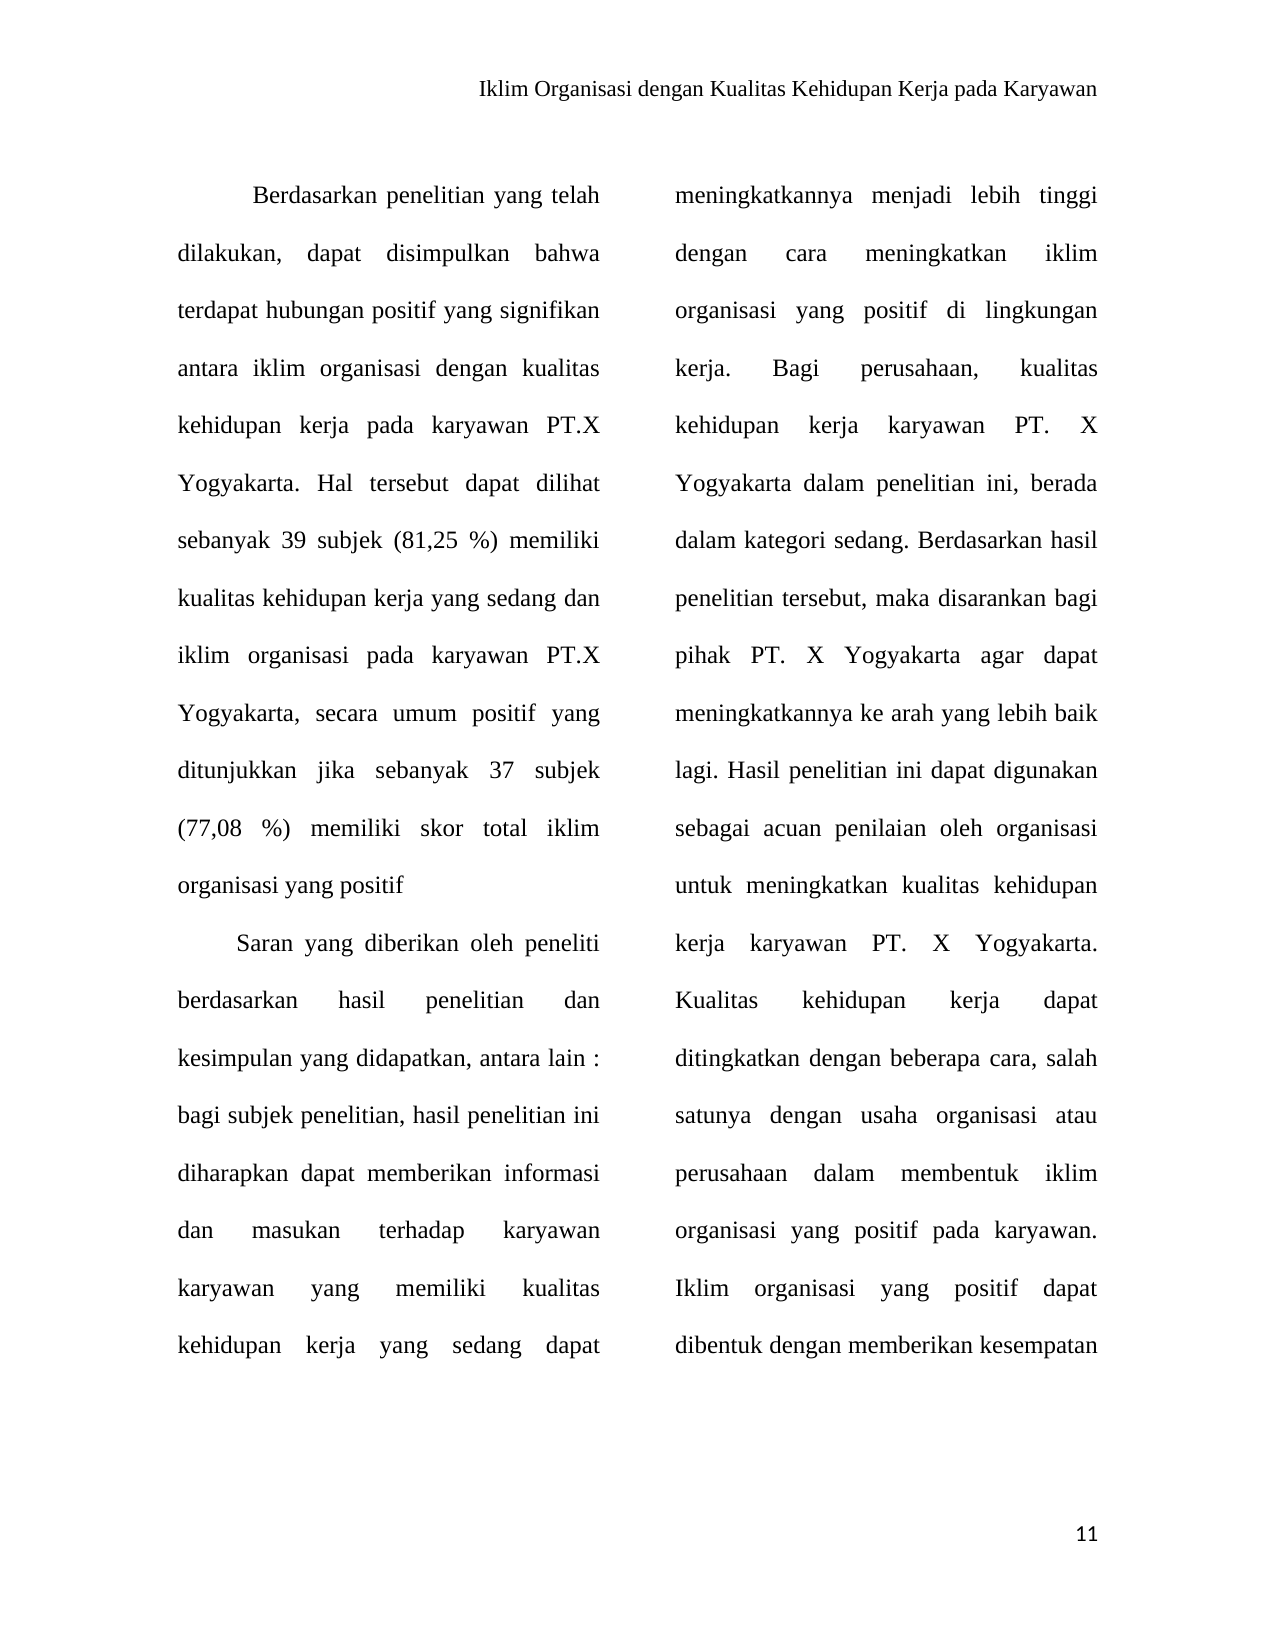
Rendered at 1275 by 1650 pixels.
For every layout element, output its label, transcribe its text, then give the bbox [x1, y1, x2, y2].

text Berdasarkan penelitian yang telah dilakukan, dapat disimpulkan bahwa terdapat hubungan positif yang signifikan antara iklim organisasi dengan kualitas kehidupan kerja pada karyawan PT.X Yogyakarta. Hal tersebut dapat dilihat sebanyak 39 subjek (81,25 %) memiliki kualitas kehidupan kerja yang sedang dan iklim organisasi pada karyawan PT.X Yogyakarta, secara umum positif yang ditunjukkan jika sebanyak 37 subjek (77,08 %) memiliki skor total iklim organisasi yang positif [177, 180, 600, 899]
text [177, 928, 600, 1359]
